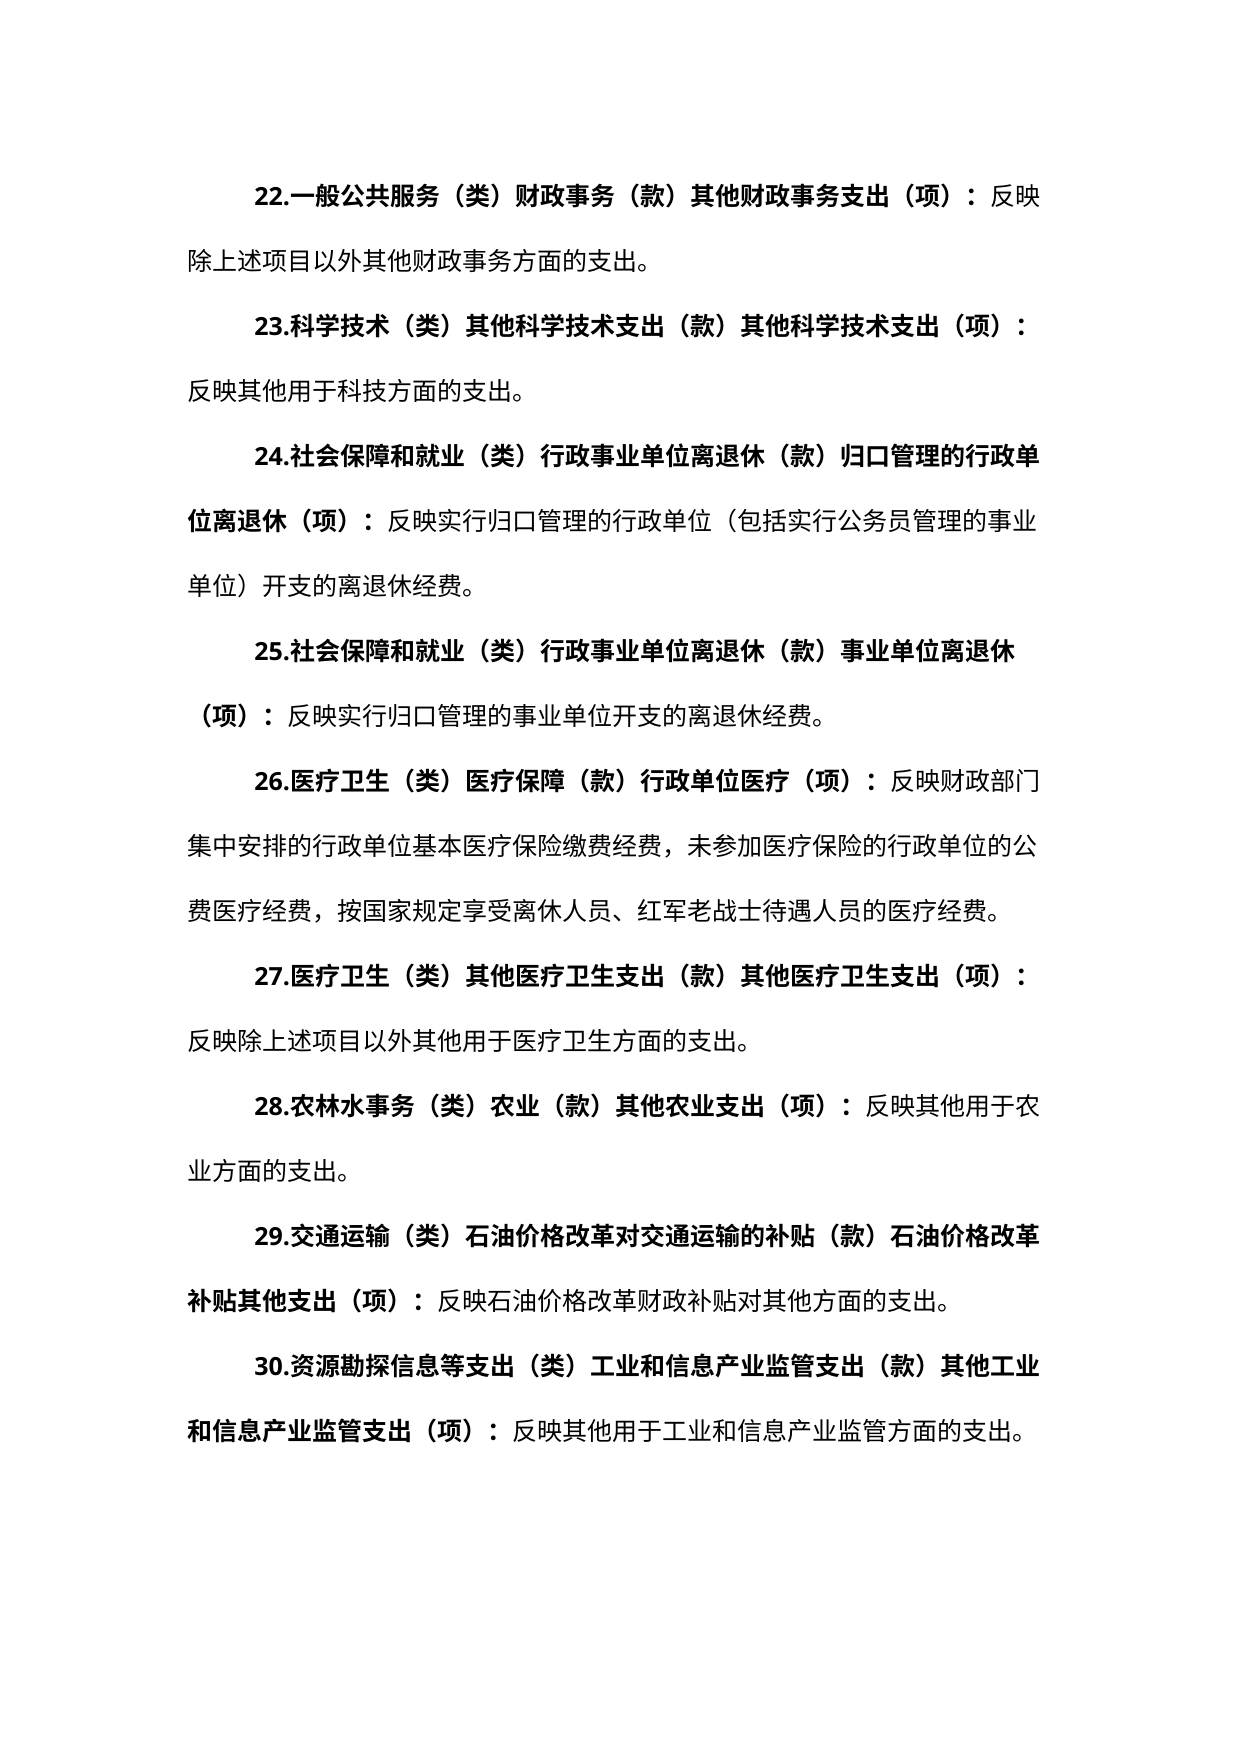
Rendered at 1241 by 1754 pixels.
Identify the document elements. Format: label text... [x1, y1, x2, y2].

text 24.社会保障和就业（类）行政事业单位离退休（款）归口管理的行政单位离退休（项）：反映实行归口管理的行政单位（包括实行公务员管理的事业单位）开支的离退休经费。 [187, 422, 1053, 617]
text 29.交通运输（类）石油价格改革对交通运输的补贴（款）石油价格改革补贴其他支出（项）：反映石油价格改革财政补贴对其他方面的支出。 [187, 1202, 1053, 1332]
text 23.科学技术（类）其他科学技术支出（款）其他科学技术支出（项）：反映其他用于科技方面的支出。 [187, 292, 1053, 422]
text 30.资源勘探信息等支出（类）工业和信息产业监管支出（款）其他工业和信息产业监管支出（项）：反映其他用于工业和信息产业监管方面的支出。 [187, 1332, 1053, 1462]
text 27.医疗卫生（类）其他医疗卫生支出（款）其他医疗卫生支出（项）：反映除上述项目以外其他用于医疗卫生方面的支出。 [187, 942, 1053, 1072]
text 28.农林水事务（类）农业（款）其他农业支出（项）：反映其他用于农业方面的支出。 [187, 1072, 1053, 1202]
text 25.社会保障和就业（类）行政事业单位离退休（款）事业单位离退休（项）：反映实行归口管理的事业单位开支的离退休经费。 [187, 617, 1053, 747]
text 22.一般公共服务（类）财政事务（款）其他财政事务支出（项）：反映除上述项目以外其他财政事务方面的支出。 [187, 162, 1053, 292]
text 26.医疗卫生（类）医疗保障（款）行政单位医疗（项）：反映财政部门集中安排的行政单位基本医疗保险缴费经费，未参加医疗保险的行政单位的公费医疗经费，按国家规定享受离休人员、红军老战士待遇人员的医疗经费。 [187, 747, 1053, 942]
